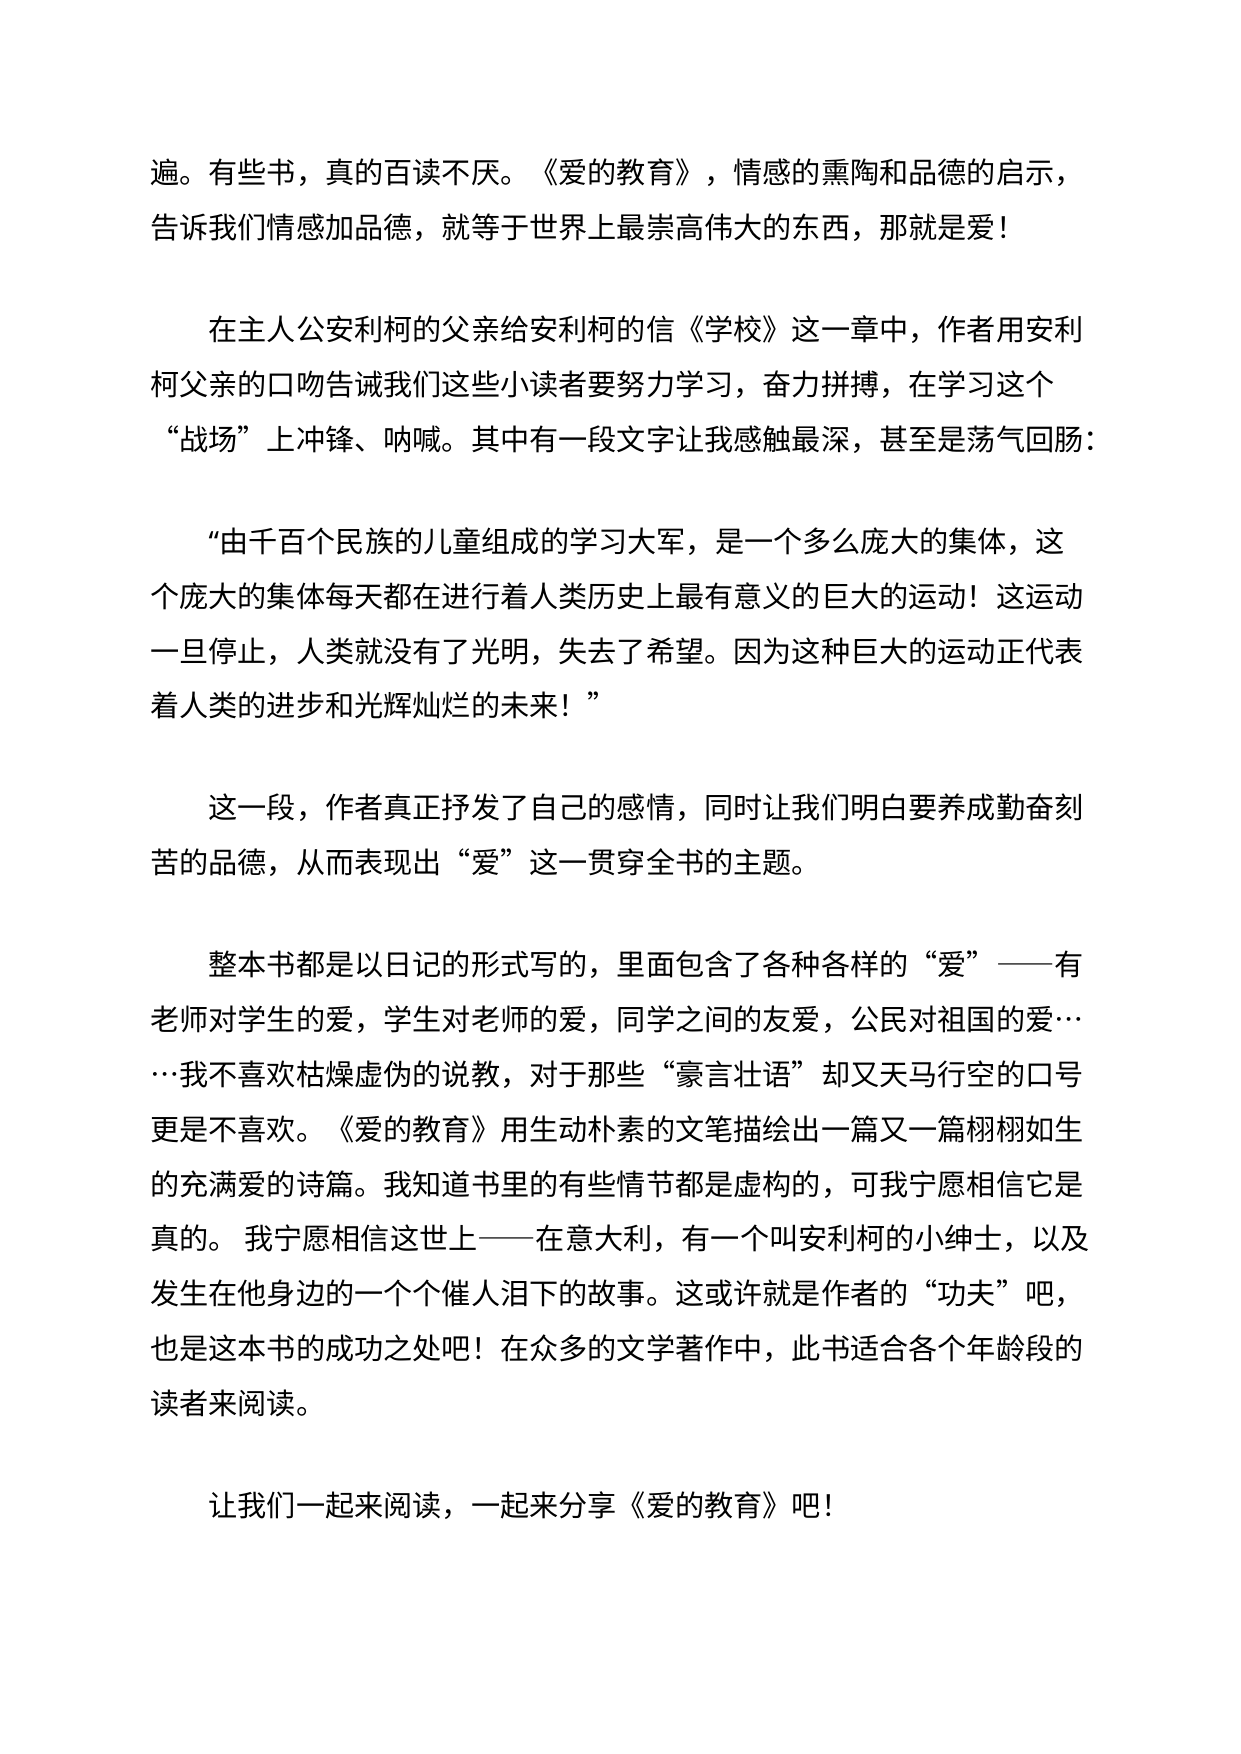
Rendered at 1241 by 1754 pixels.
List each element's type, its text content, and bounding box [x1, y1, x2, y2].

text 整本书都是以日记的形式写的，里面包含了各种各样的“爱”——有老师对学生的爱，学生对老师的爱，同学之间的友爱，公民对祖国的爱……我不喜欢枯燥虚伪的说教，对于那些“豪言壮语”却又天马行空的口号更是不喜欢。《爱的教育》用生动朴素的文笔描绘出一篇又一篇栩栩如生的充满爱的诗篇。我知道书里的有些情节都是虚构的，可我宁愿相信它是真的。 我宁愿相信这世上——在意大利，有一个叫安利柯的小绅士，以及发生在他身边的一个个催人泪下的故事。这或许就是作者的“功夫”吧，也是这本书的成功之处吧！在众多的文学著作中，此书适合各个年龄段的读者来阅读。 [150, 941, 1090, 1423]
text 在主人公安利柯的父亲给安利柯的信《学校》这一章中，作者用安利柯父亲的口吻告诫我们这些小读者要努力学习，奋力拼搏，在学习这个“战场”上冲锋、呐喊。其中有一段文字让我感触最深，甚至是荡气回肠： [150, 307, 1090, 459]
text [150, 150, 1090, 247]
text “由千百个民族的儿童组成的学习大军，是一个多么庞大的集体，这个庞大的集体每天都在进行着人类历史上最有意义的巨大的运动！这运动一旦停止，人类就没有了光明，失去了希望。因为这种巨大的运动正代表着人类的进步和光辉灿烂的未来！” [150, 518, 1090, 725]
text 这一段，作者真正抒发了自己的感情，同时让我们明白要养成勤奋刻苦的品德，从而表现出“爱”这一贯穿全书的主题。 [150, 785, 1090, 882]
text 让我们一起来阅读，一起来分享《爱的教育》吧！ [150, 1482, 1090, 1525]
